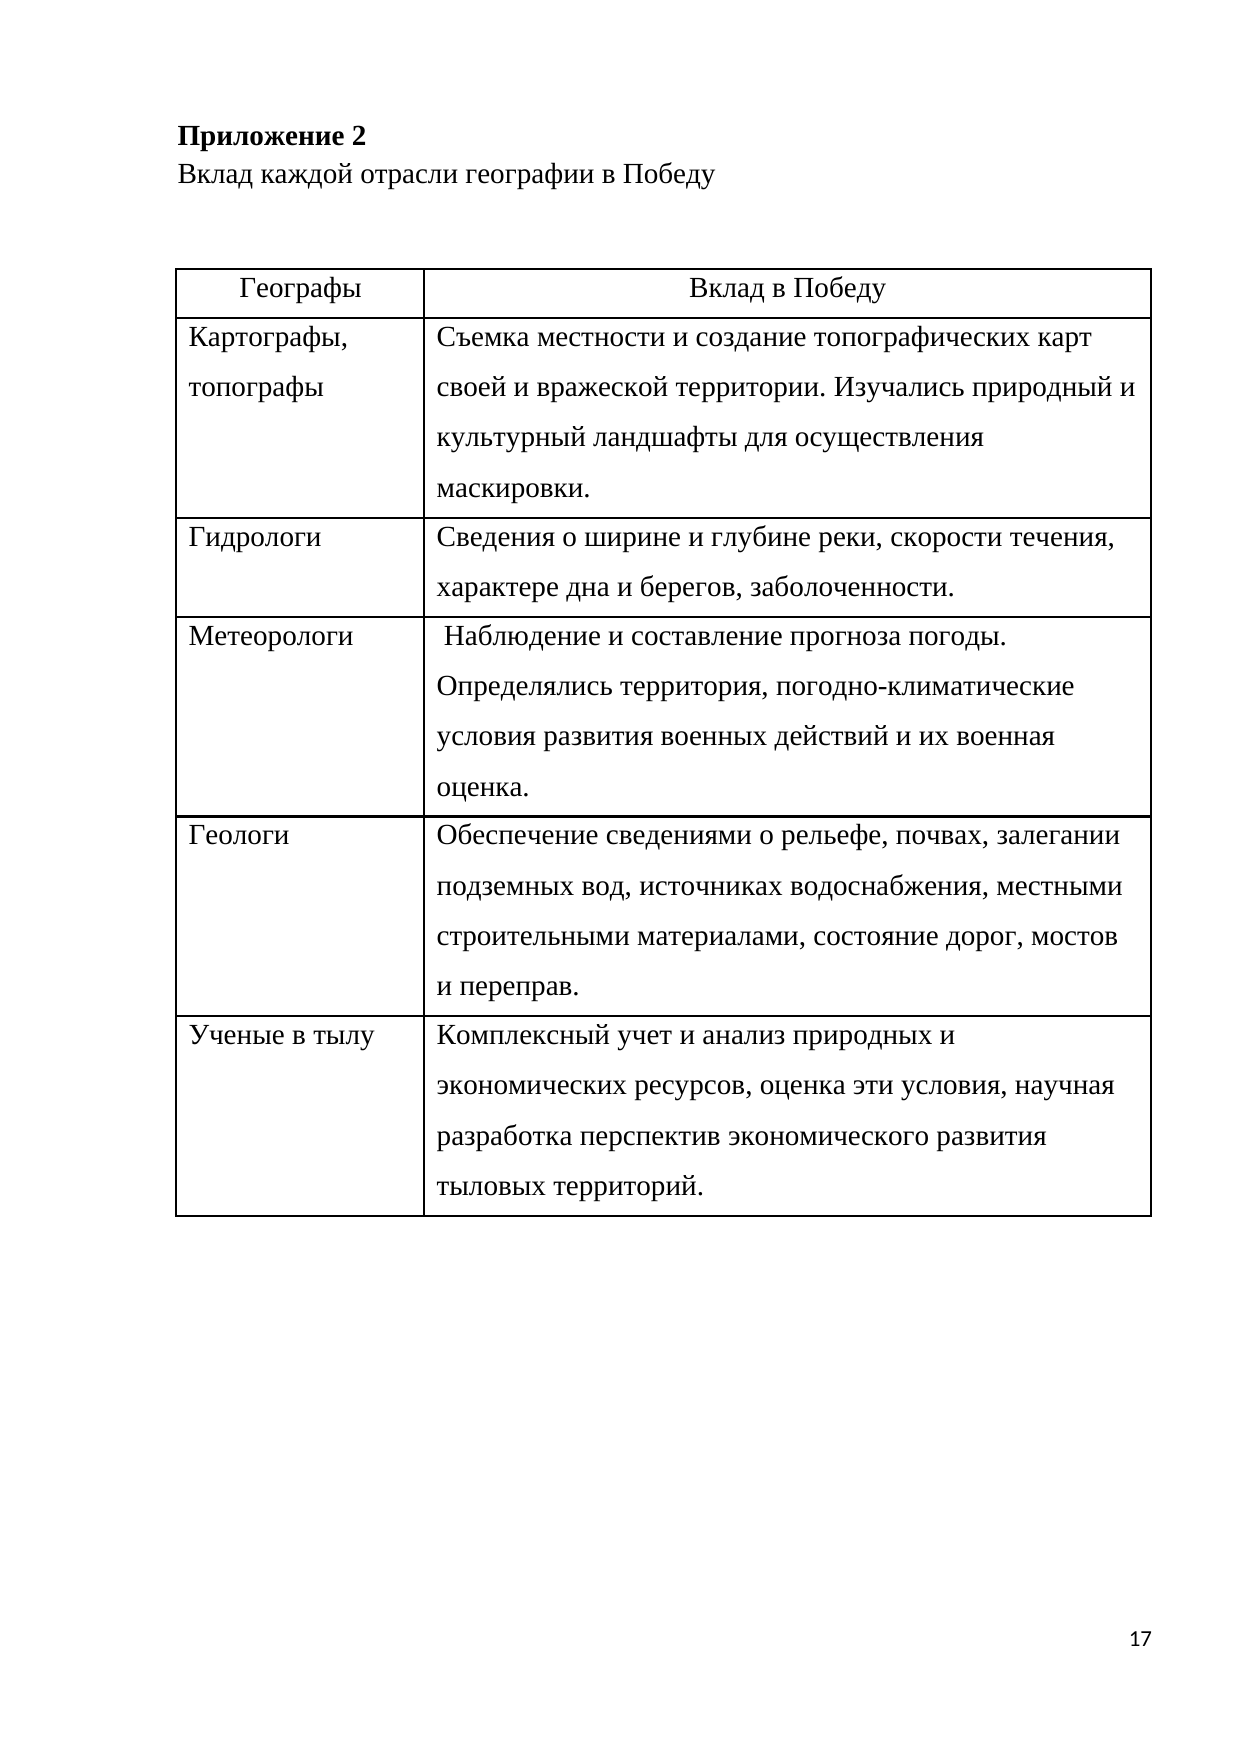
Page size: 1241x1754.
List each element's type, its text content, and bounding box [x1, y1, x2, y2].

text Приложение 2 [177, 118, 1152, 152]
table_cell Сведения о ширине и глубине реки, скорости течения, характере дна и берегов, заболоченности. [425, 519, 1150, 616]
table_cell Наблюдение и составление прогноза погоды. Определялись территория, погодно-климатические условия развития военных действий и их военная оценка. [425, 618, 1150, 815]
table_cell Съемка местности и создание топографических карт своей и вражеской территории. Изучались природный и культурный ландшафты для осуществления маскировки. [425, 319, 1150, 517]
table_cell Комплексный учет и анализ природных и экономических ресурсов, оценка эти условия, научная разработка перспектив экономического развития тыловых территорий. [425, 1017, 1150, 1215]
table_cell Обеспечение сведениями о рельефе, почвах, залегании подземных вод, источниках водоснабжения, местными строительными материалами, состояние дорог, мостов и переправ. [425, 818, 1150, 1015]
table_cell Ученые в тылу [177, 1017, 423, 1215]
table_header Вклад в Победу [425, 270, 1150, 317]
table_cell Метеорологи [177, 618, 423, 815]
text Вклад каждой отрасли географии в Победу [177, 157, 1152, 190]
table_cell Картографы, топографы [177, 319, 423, 517]
table_cell Геологи [177, 818, 423, 1015]
table_cell Гидрологи [177, 519, 423, 616]
table_header Географы [177, 270, 423, 317]
